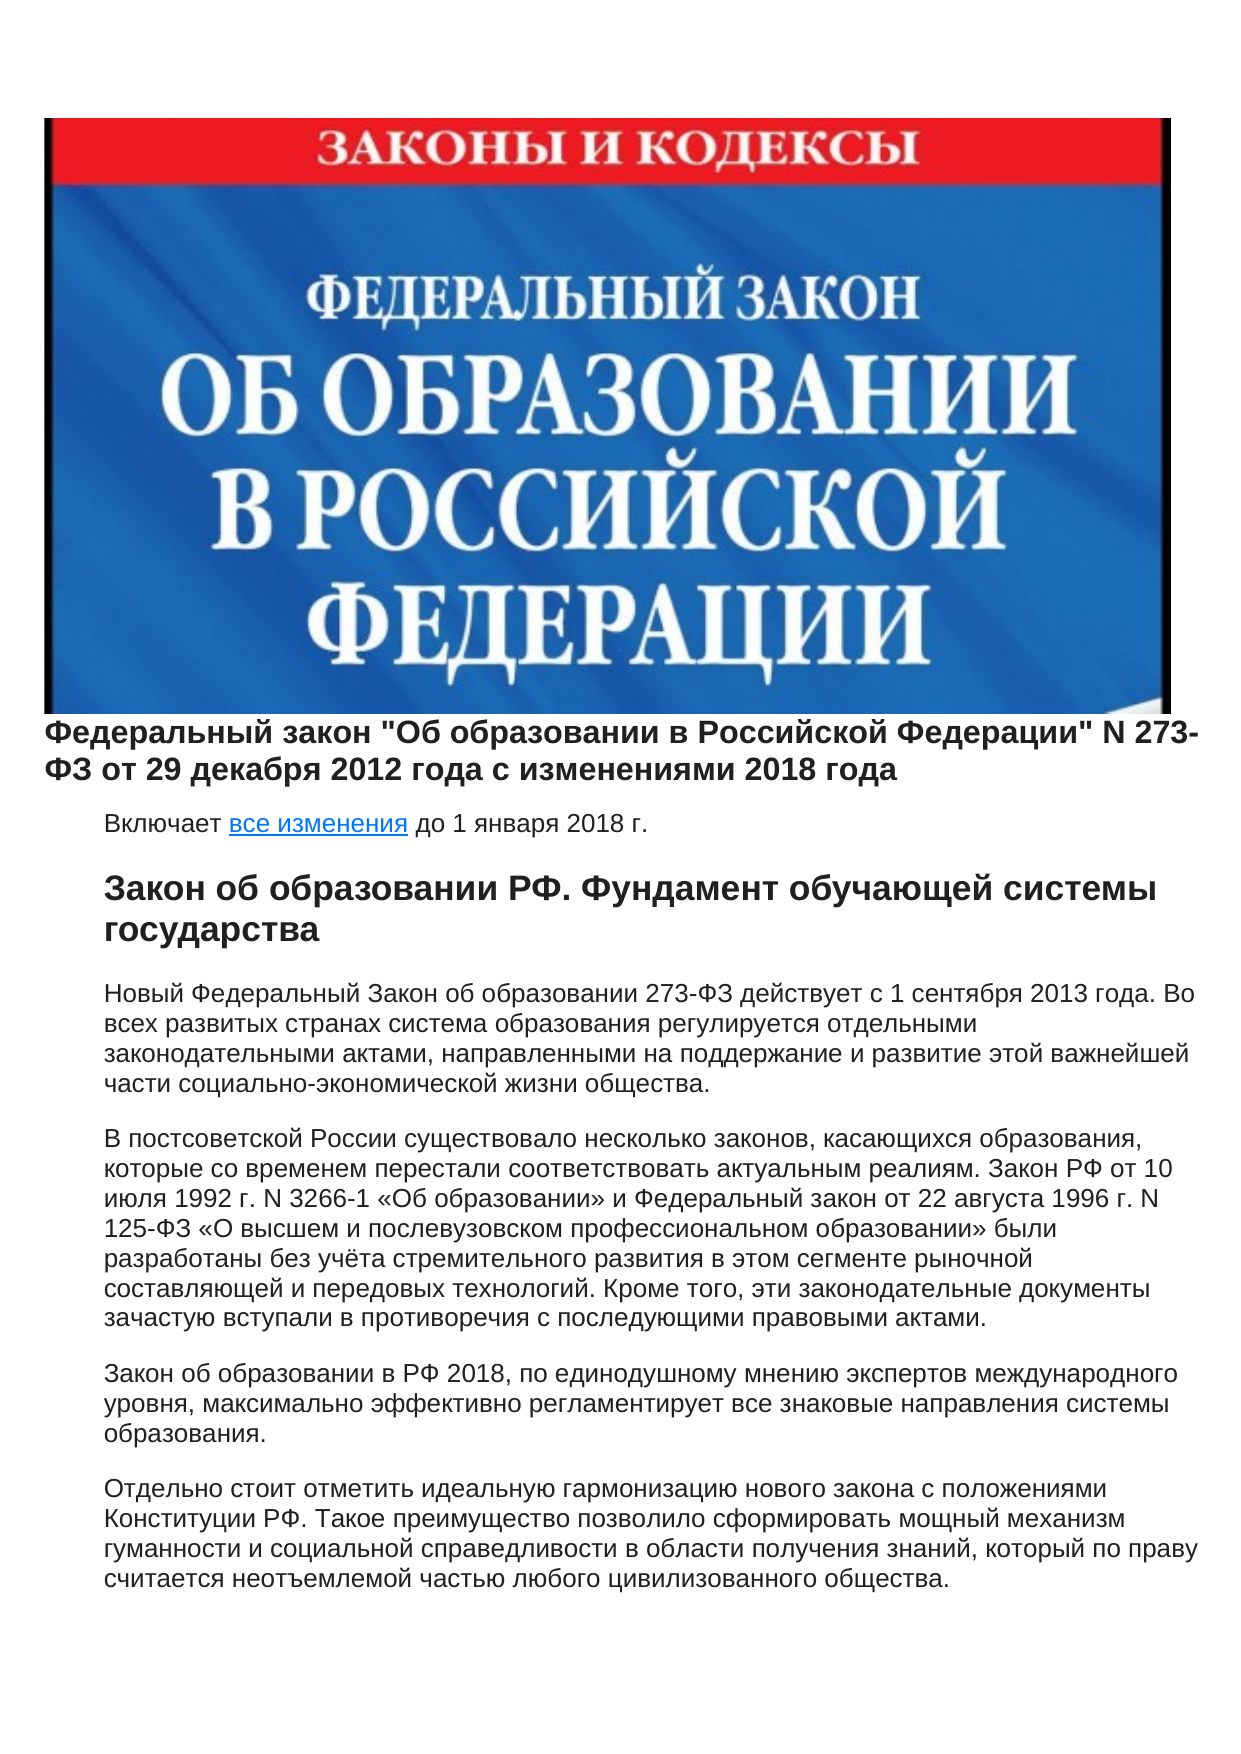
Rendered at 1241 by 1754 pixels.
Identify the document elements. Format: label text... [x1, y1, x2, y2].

text Закон об образовании РФ. Фундамент обучающей системы государства [103, 867, 1211, 949]
text Отдельно стоит отметить идеальную гармонизацию нового закона с положениями Конституции РФ. Такое преимущество позволило сформировать мощный механизм гуманности и социальной справедливости в области получения знаний, который по праву считается неотъемлемой частью любого цивилизованного общества. [103, 1473, 1211, 1593]
text В постсоветской России существовало несколько законов, касающихся образования, которые со временем перестали соответствовать актуальным реалиям. Закон РФ от 10 июля 1992 г. N 3266-1 «Об образовании» и Федеральный закон от 22 августа 1996 г. N 125-ФЗ «О высшем и послевузовском профессиональном образовании» были разработаны без учёта стремительного развития в этом сегменте рыночной составляющей и передовых технологий. Кроме того, эти законодательные документы зачастую вступали в противоречия с последующими правовыми актами. [103, 1123, 1211, 1332]
text Закон об образовании в РФ 2018, по единодушному мнению экспертов международного уровня, максимально эффективно регламентирует все знаковые направления системы образования. [103, 1358, 1211, 1448]
text Включает все изменения до 1 января 2018 г. [103, 808, 1211, 838]
picture [44, 118, 1171, 714]
text Новый Федеральный Закон об образовании 273-ФЗ действует с 1 сентября 2013 года. Во всех развитых странах система образования регулируется отдельными законодательными актами, направленными на поддержание и развитие этой важнейшей части социально-экономической жизни общества. [103, 978, 1211, 1098]
